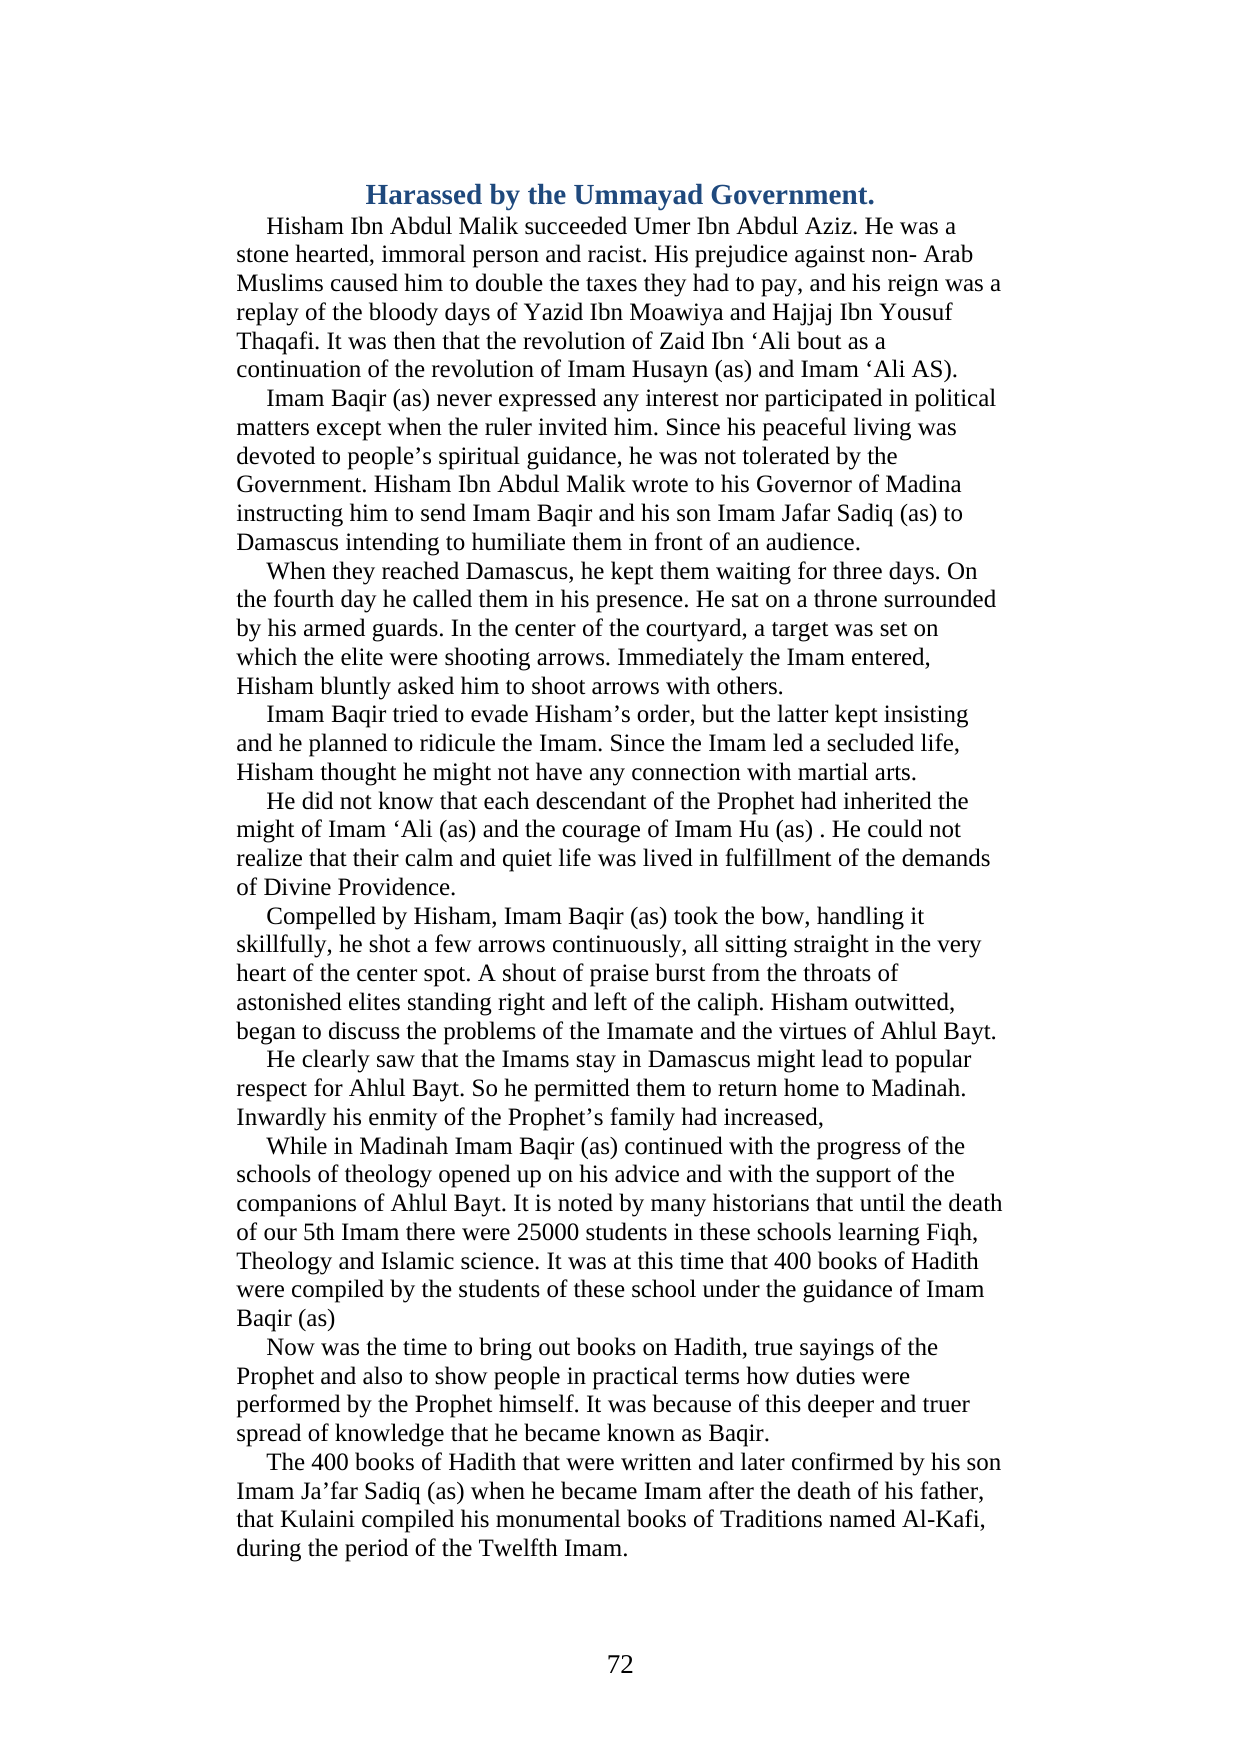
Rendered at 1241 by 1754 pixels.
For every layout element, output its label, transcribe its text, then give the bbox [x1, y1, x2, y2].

text Hisham Ibn Abdul Malik succeeded Umer Ibn Abdul Aziz. He was a stone hearted, immoral person and racist. His prejudice against non- Arab Muslims caused him to double the taxes they had to pay, and his reign was a replay of the bloody days of Yazid Ibn Moawiya and Hajjaj Ibn Yousuf Thaqafi. It was then that the revolution of Zaid Ibn ‘Ali bout as a continuation of the revolution of Imam Husayn (as) and Imam ‘Ali AS). [236, 211, 1004, 383]
text Imam Baqir tried to evade Hisham’s order, but the latter kept insisting and he planned to ridicule the Imam. Since the Imam led a secluded life, Hisham thought he might not have any connection with martial arts. [236, 699, 1004, 786]
text Imam Baqir (as) never expressed any interest nor participated in political matters except when the ruler invited him. Since his peaceful living was devoted to people’s spiritual guidance, he was not tolerated by the Government. Hisham Ibn Abdul Malik wrote to his Governor of Madina instructing him to send Imam Baqir and his son Imam Jafar Sadiq (as) to Damascus intending to humiliate them in front of an audience. [236, 383, 1004, 556]
text Now was the time to bring out books on Hadith, true sayings of the Prophet and also to show people in practical terms how duties were performed by the Prophet himself. It was because of this deeper and truer spread of knowledge that he became known as Baqir. [236, 1332, 1004, 1447]
text He did not know that each descendant of the Prophet had inherited the might of Imam ‘Ali (as) and the courage of Imam Hu (as) . He could not realize that their calm and quiet life was lived in fulfillment of the demands of Divine Providence. [236, 786, 1004, 901]
text The 400 books of Hadith that were written and later confirmed by his son Imam Ja’far Sadiq (as) when he became Imam after the death of his father, that Kulaini compiled his monumental books of Traditions named Al-Kafi, during the period of the Twelfth Imam. [236, 1447, 1004, 1562]
text He clearly saw that the Imams stay in Damascus might lead to popular respect for Ahlul Bayt. So he permitted them to return home to Madinah. Inwardly his enmity of the Prophet’s family had increased, [236, 1044, 1004, 1131]
subtitle Harassed by the Ummayad Government. [236, 177, 1004, 211]
text When they reached Damascus, he kept them waiting for three days. On the fourth day he called them in his presence. He sat on a throne surrounded by his armed guards. In the center of the courtyard, a target was set on which the elite were shooting arrows. Immediately the Imam entered, Hisham bluntly asked him to shoot arrows with others. [236, 556, 1004, 699]
text Compelled by Hisham, Imam Baqir (as) took the bow, handling it skillfully, he shot a few arrows continuously, all sitting straight in the very heart of the center spot. A shout of praise burst from the throats of astonished elites standing right and left of the caliph. Hisham outwitted, began to discuss the problems of the Imamate and the virtues of Ahlul Bayt. [236, 901, 1004, 1044]
text While in Madinah Imam Baqir (as) continued with the progress of the schools of theology opened up on his advice and with the support of the companions of Ahlul Bayt. It is noted by many historians that until the death of our 5th Imam there were 25000 students in these schools learning Fiqh, Theology and Islamic science. It was at this time that 400 books of Hadith were compiled by the students of these school under the guidance of Imam Baqir (as) [236, 1131, 1004, 1332]
